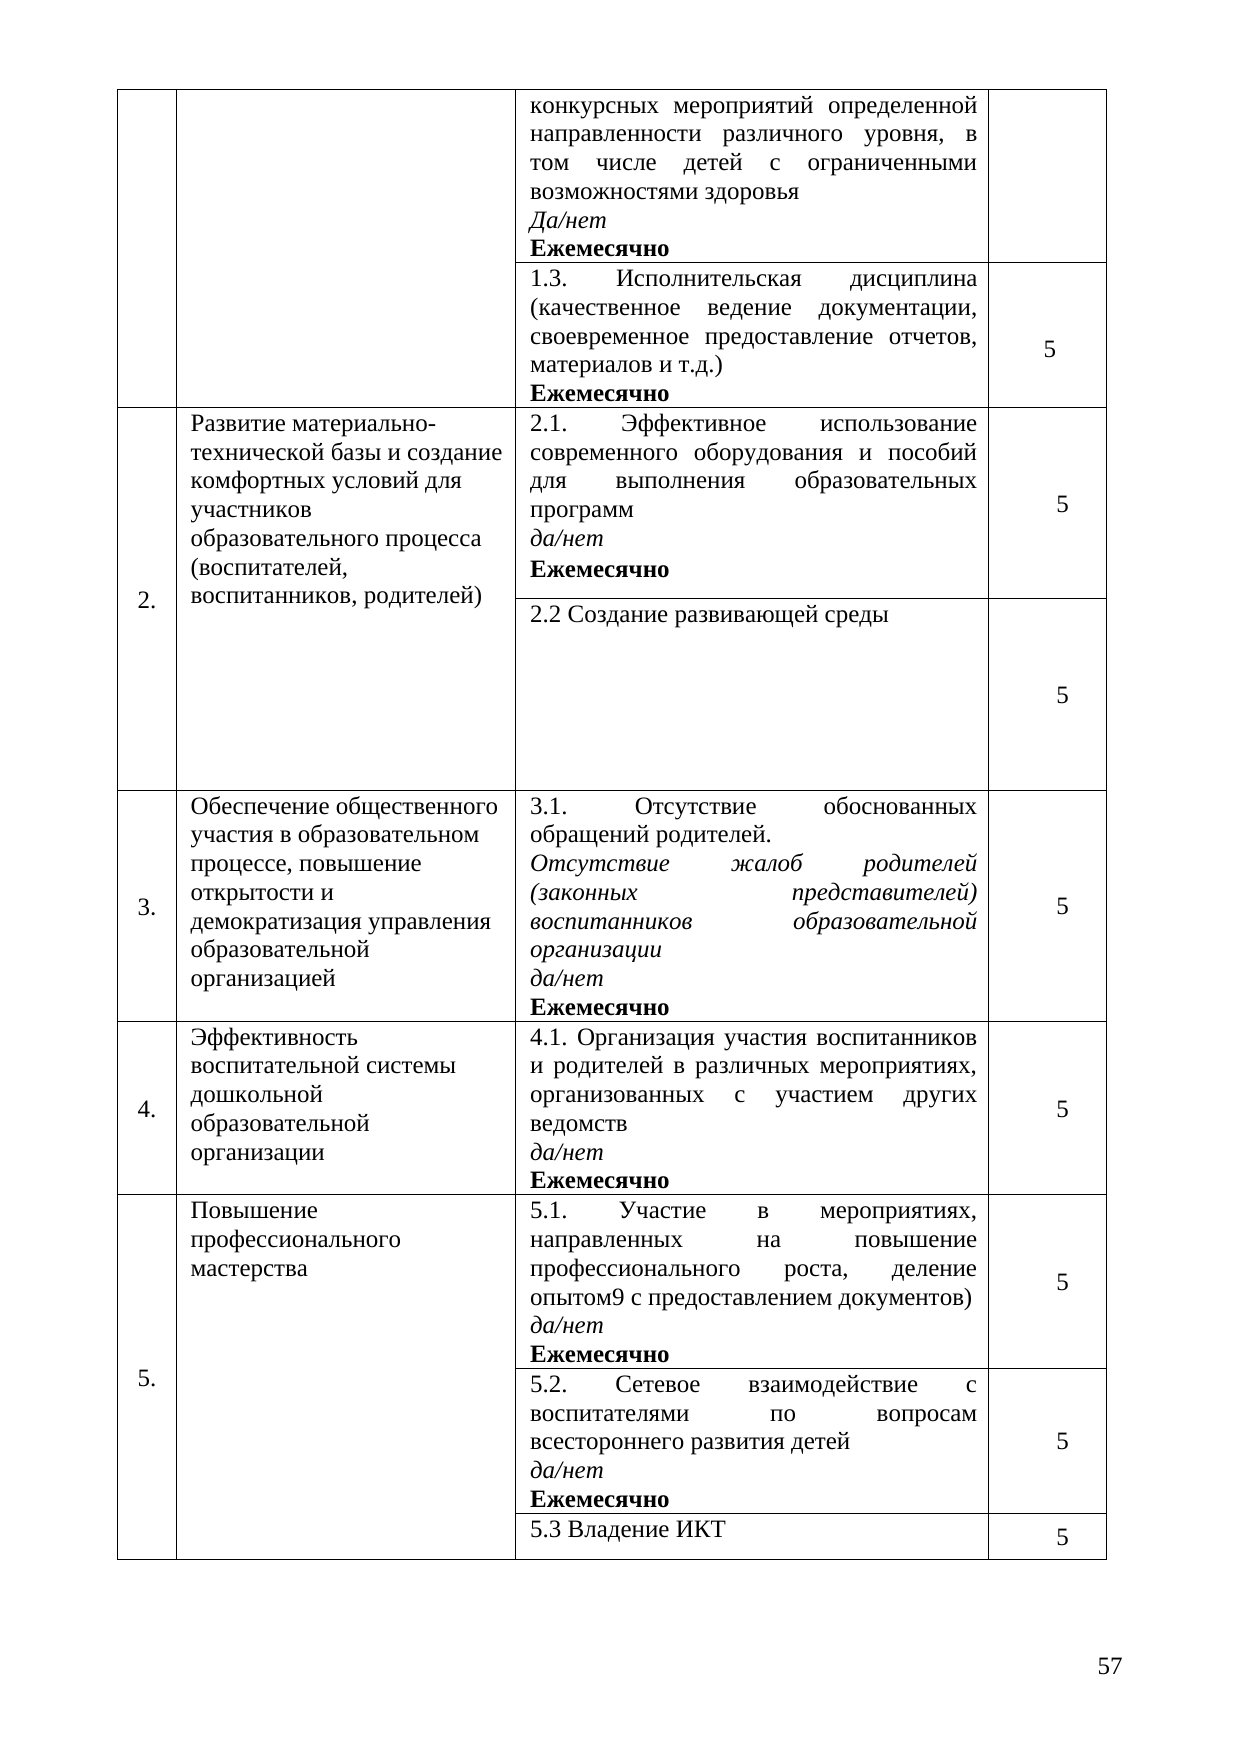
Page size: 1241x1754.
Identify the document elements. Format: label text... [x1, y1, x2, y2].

table_cell 1.3. Исполнительская дисциплина (качественное ведение документации, своевременное предоставление отчетов, материалов и т.д.) Ежемесячно [516, 263, 988, 407]
table_cell 2.1. Эффективное использование современного оборудования и пособий для выполнения образовательных программ да/нет Ежемесячно [516, 408, 988, 598]
table_cell 3. [118, 791, 176, 1021]
table_cell Обеспечение общественного участия в образовательном процессе, повышение открытости и демократизация управления образовательной организацией [177, 791, 515, 1021]
table_cell Эффективность воспитательной системы дошкольной образовательной организации [177, 1022, 515, 1194]
table_cell 5 [989, 1369, 1106, 1513]
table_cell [516, 90, 988, 262]
table_cell 5.1. Участие в мероприятиях, направленных на повышение профессионального роста, деление опытом9 с предоставлением документов) да/нет Ежемесячно [516, 1195, 988, 1368]
table_cell 5 [989, 1514, 1106, 1559]
table_cell 5 [989, 408, 1106, 598]
table_cell 5 [989, 1195, 1106, 1368]
table_cell 5 [989, 263, 1106, 407]
table_cell 2. [118, 408, 176, 790]
table_cell 2.2 Создание развивающей среды [516, 599, 988, 790]
table_cell 5 [989, 599, 1106, 790]
table_cell 5.2. Сетевое взаимодействие с воспитателями по вопросам всестороннего развития детей да/нет Ежемесячно [516, 1369, 988, 1513]
table_cell 5.3 Владение ИКТ [516, 1514, 988, 1559]
table_cell Повышение профессионального мастерства [177, 1195, 515, 1559]
table_cell 4.1. Организация участия воспитанников и родителей в различных мероприятиях, организованных с участием других ведомств да/нет Ежемесячно [516, 1022, 988, 1194]
table_cell 3.1. Отсутствие обоснованных обращений родителей. Отсутствие жалоб родителей (законных представителей) воспитанников образовательной организации да/нет Ежемесячно [516, 791, 988, 1021]
table_cell 5. [118, 1195, 176, 1559]
table_cell 4. [118, 1022, 176, 1194]
table_cell Развитие материально-технической базы и создание комфортных условий для участников образовательного процесса (воспитателей, воспитанников, родителей) [177, 408, 515, 790]
table_cell 5 [989, 1022, 1106, 1194]
table_cell 5 [989, 90, 1106, 262]
table_cell 5 [989, 791, 1106, 1021]
